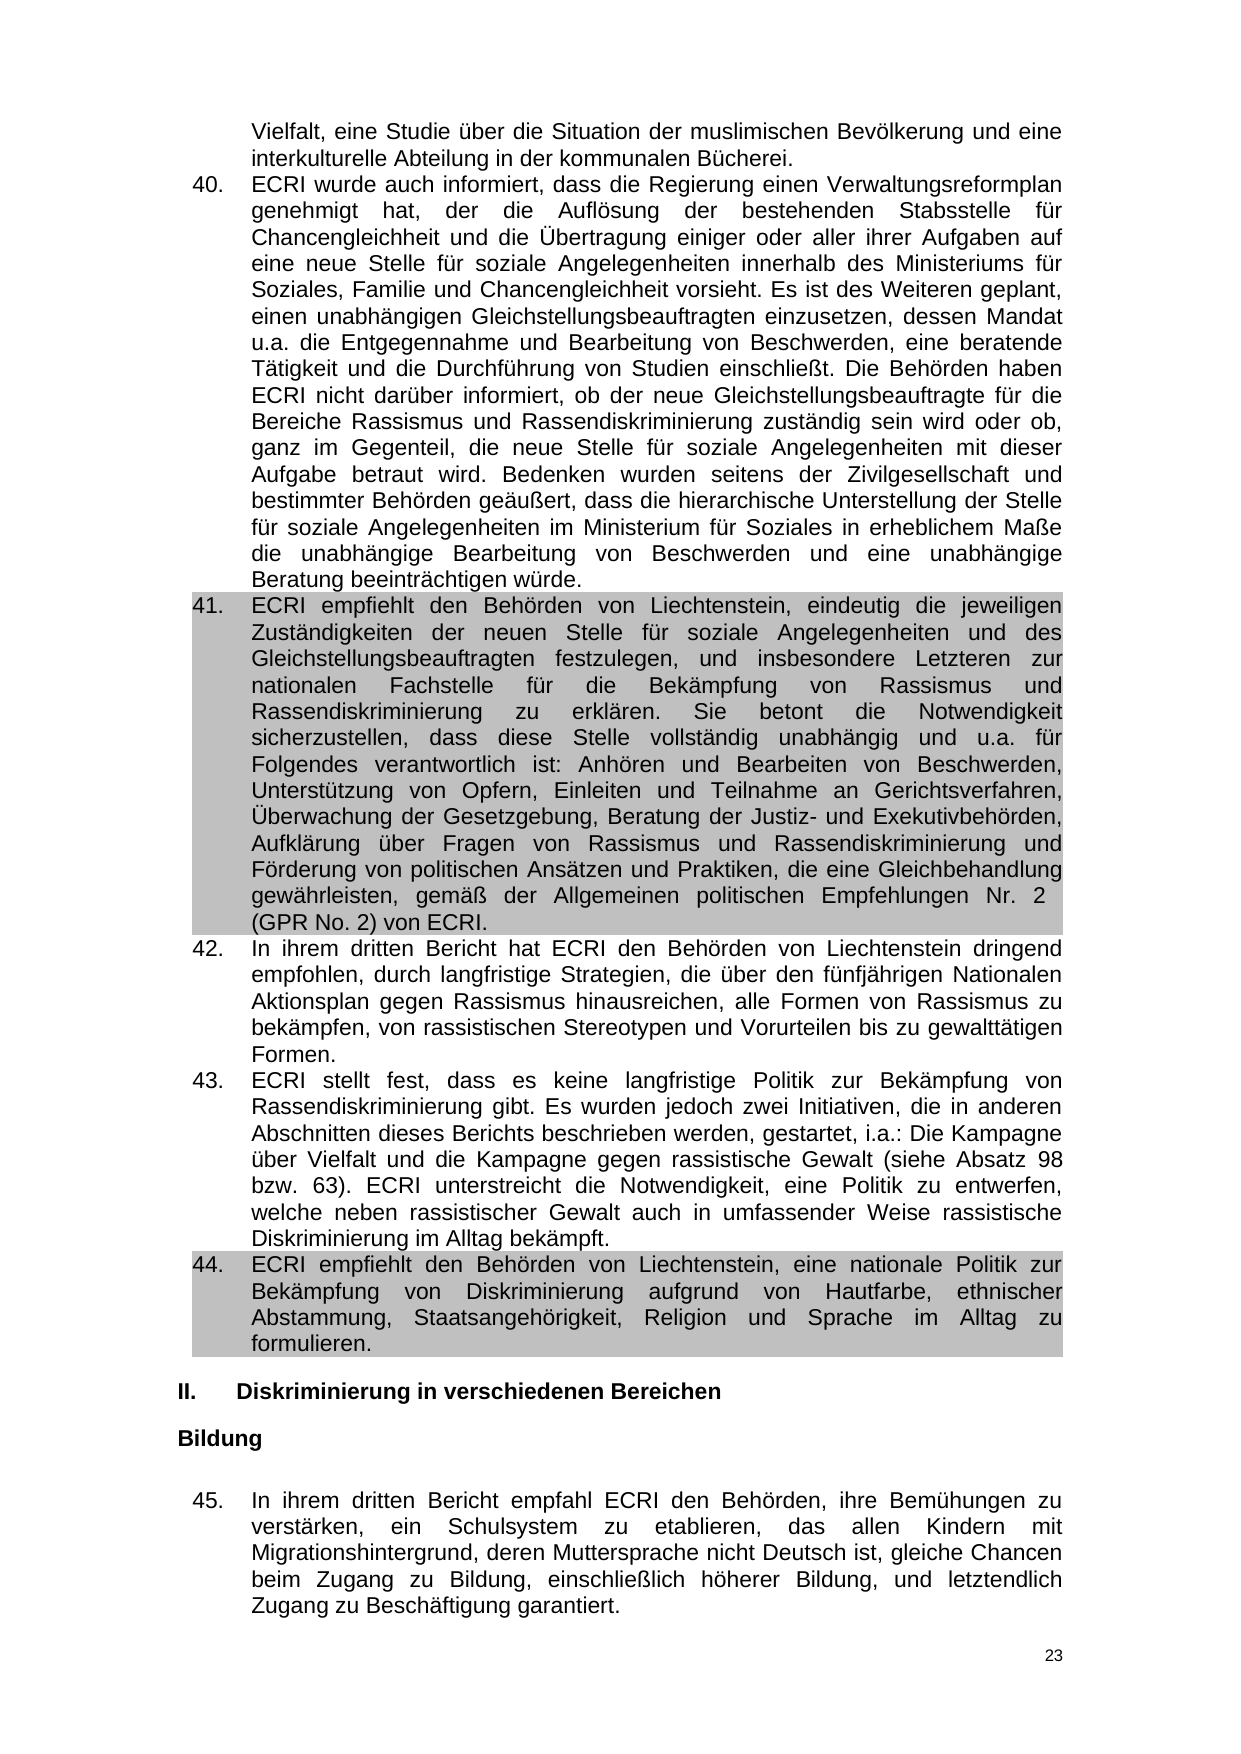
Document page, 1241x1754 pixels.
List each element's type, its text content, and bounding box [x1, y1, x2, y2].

text ECRI stellt fest, dass es keine langfristige Politik zur Bekämpfung von Rassendiskriminierung gibt. Es wurden jedoch zwei Initiativen, die in anderen Abschnitten dieses Berichts beschrieben werden, gestartet, i.a.: Die Kampagne über Vielfalt und die Kampagne gegen rassistische Gewalt (siehe Absatz 98 bzw. 63). ECRI unterstreicht die Notwendigkeit, eine Politik zu entwerfen, welche neben rassistischer Gewalt auch in umfassender Weise rassistische Diskriminierung im Alltag bekämpft. [192, 1067, 1063, 1251]
text In ihrem dritten Bericht empfahl ECRI den Behörden, ihre Bemühungen zu verstärken, ein Schulsystem zu etablieren, das allen Kindern mit Migrationshintergrund, deren Muttersprache nicht Deutsch ist, gleiche Chancen beim Zugang zu Bildung, einschließlich höherer Bildung, und letztendlich Zugang zu Beschäftigung garantiert. [192, 1487, 1063, 1618]
subtitle Bildung [177, 1425, 1063, 1451]
text ECRI empfiehlt den Behörden von Liechtenstein, eine nationale Politik zur Bekämpfung von Diskriminierung aufgrund von Hautfarbe, ethnischer Abstammung, Staatsangehörigkeit, Religion und Sprache im Alltag zu formulieren. [192, 1251, 1063, 1357]
text ECRI empfiehlt den Behörden von Liechtenstein, eindeutig die jeweiligen Zuständigkeiten der neuen Stelle für soziale Angelegenheiten und des Gleichstellungsbeauftragten festzulegen, und insbesondere Letzteren zur nationalen Fachstelle für die Bekämpfung von Rassismus und Rassendiskriminierung zu erklären. Sie betont die Notwendigkeit sicherzustellen, dass diese Stelle vollständig unabhängig und u.a. für Folgendes verantwortlich ist: Anhören und Bearbeiten von Beschwerden, Unterstützung von Opfern, Einleiten und Teilnahme an Gerichtsverfahren, Überwachung der Gesetzgebung, Beratung der Justiz- und Exekutivbehörden, Aufklärung über Fragen von Rassismus und Rassendiskriminierung und Förderung von politischen Ansätzen und Praktiken, die eine Gleichbehandlung gewährleisten, gemäß der Allgemeinen politischen Empfehlungen Nr. 2 (GPR No. 2) von ECRI. [192, 592, 1063, 935]
subtitle Diskriminierung in verschiedenen Bereichen [177, 1378, 1063, 1404]
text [192, 118, 1063, 171]
text In ihrem dritten Bericht hat ECRI den Behörden von Liechtenstein dringend empfohlen, durch langfristige Strategien, die über den fünfjährigen Nationalen Aktionsplan gegen Rassismus hinausreichen, alle Formen von Rassismus zu bekämpfen, von rassistischen Stereotypen und Vorurteilen bis zu gewalttätigen Formen. [192, 935, 1063, 1067]
text ECRI wurde auch informiert, dass die Regierung einen Verwaltungsreformplan genehmigt hat, der die Auflösung der bestehenden Stabsstelle für Chancengleichheit und die Übertragung einiger oder aller ihrer Aufgaben auf eine neue Stelle für soziale Angelegenheiten innerhalb des Ministeriums für Soziales, Familie und Chancengleichheit vorsieht. Es ist des Weiteren geplant, einen unabhängigen Gleichstellungsbeauftragten einzusetzen, dessen Mandat u.a. die Entgegennahme und Bearbeitung von Beschwerden, eine beratende Tätigkeit und die Durchführung von Studien einschließt. Die Behörden haben ECRI nicht darüber informiert, ob der neue Gleichstellungsbeauftragte für die Bereiche Rassismus und Rassendiskriminierung zuständig sein wird oder ob, ganz im Gegenteil, die neue Stelle für soziale Angelegenheiten mit dieser Aufgabe betraut wird. Bedenken wurden seitens der Zivilgesellschaft und bestimmter Behörden geäußert, dass die hierarchische Unterstellung der Stelle für soziale Angelegenheiten im Ministerium für Soziales in erheblichem Maße die unabhängige Bearbeitung von Beschwerden und eine unabhängige Beratung beeinträchtigen würde. [192, 171, 1063, 592]
